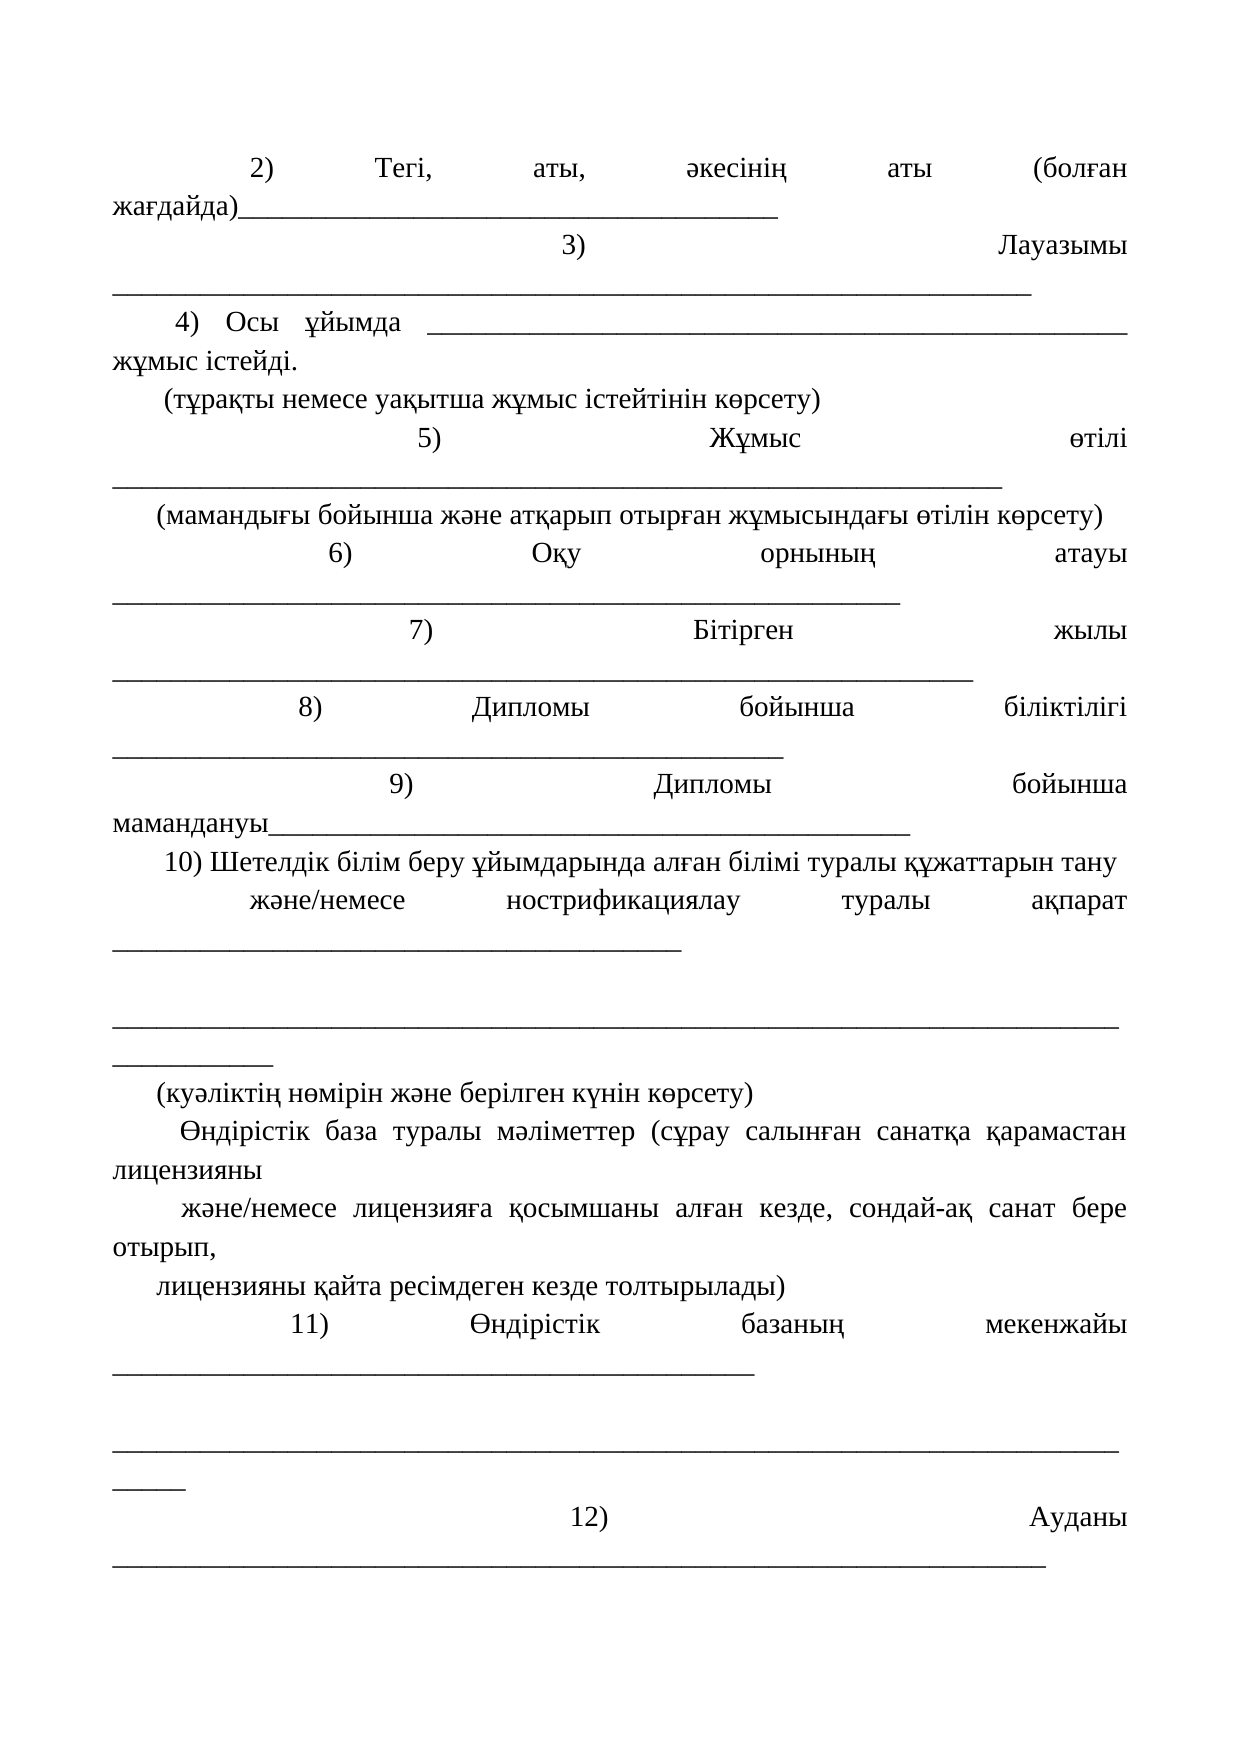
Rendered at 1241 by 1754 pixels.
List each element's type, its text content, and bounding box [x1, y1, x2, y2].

text (тұрақты немесе уақытша жұмыс істейтінін көрсету) [112, 381, 1128, 415]
text 10) Шетелдік білім беру ұйымдарында алған білімі туралы құжаттарын тану [112, 844, 1128, 877]
text 3) Лауазымы _______________________________________________________________ [112, 227, 1128, 299]
text және/немесе лицензияға қосымшаны алған кезде, сондай-ақ санат бере отырып, [112, 1191, 1128, 1263]
text 8) Дипломы бойынша біліктілігі ______________________________________________ [112, 689, 1128, 762]
text 11) Өндірістік базаның мекенжайы ____________________________________________ [112, 1306, 1128, 1378]
text (куәліктің нөмірін және берілген күнін көрсету) [112, 1075, 1128, 1108]
text 2) Тегi, аты, әкесiнiң аты (болған жағдайда)_____________________________________ [112, 150, 1128, 222]
text Өндірістік база туралы мәліметтер (сұрау салынған санатқа қарамастан лицензияны [112, 1113, 1128, 1186]
text __________________________________________________________________________ [112, 1383, 1128, 1494]
text (мамандығы бойынша және атқарып отырған жұмысындағы өтілін көрсету) [112, 497, 1128, 530]
text 4) Осы ұйымда ________________________________________________ жұмыс істейді. [112, 304, 1128, 376]
text 7) Бітірген жылы ___________________________________________________________ [112, 612, 1128, 684]
text және/немесе нострификациялау туралы ақпарат _______________________________________ [112, 882, 1128, 954]
text 5) Жұмыс өтілі _____________________________________________________________ [112, 420, 1128, 492]
text лицензияны қайта ресімдеген кезде толтырылады) [112, 1268, 1128, 1301]
text ________________________________________________________________________________ [112, 959, 1128, 1070]
text 9) Дипломы бойынша мамандануы____________________________________________ [112, 767, 1128, 839]
text 6) Оқу орнының атауы ______________________________________________________ [112, 535, 1128, 607]
text 12) Ауданы ________________________________________________________________ [112, 1499, 1128, 1571]
